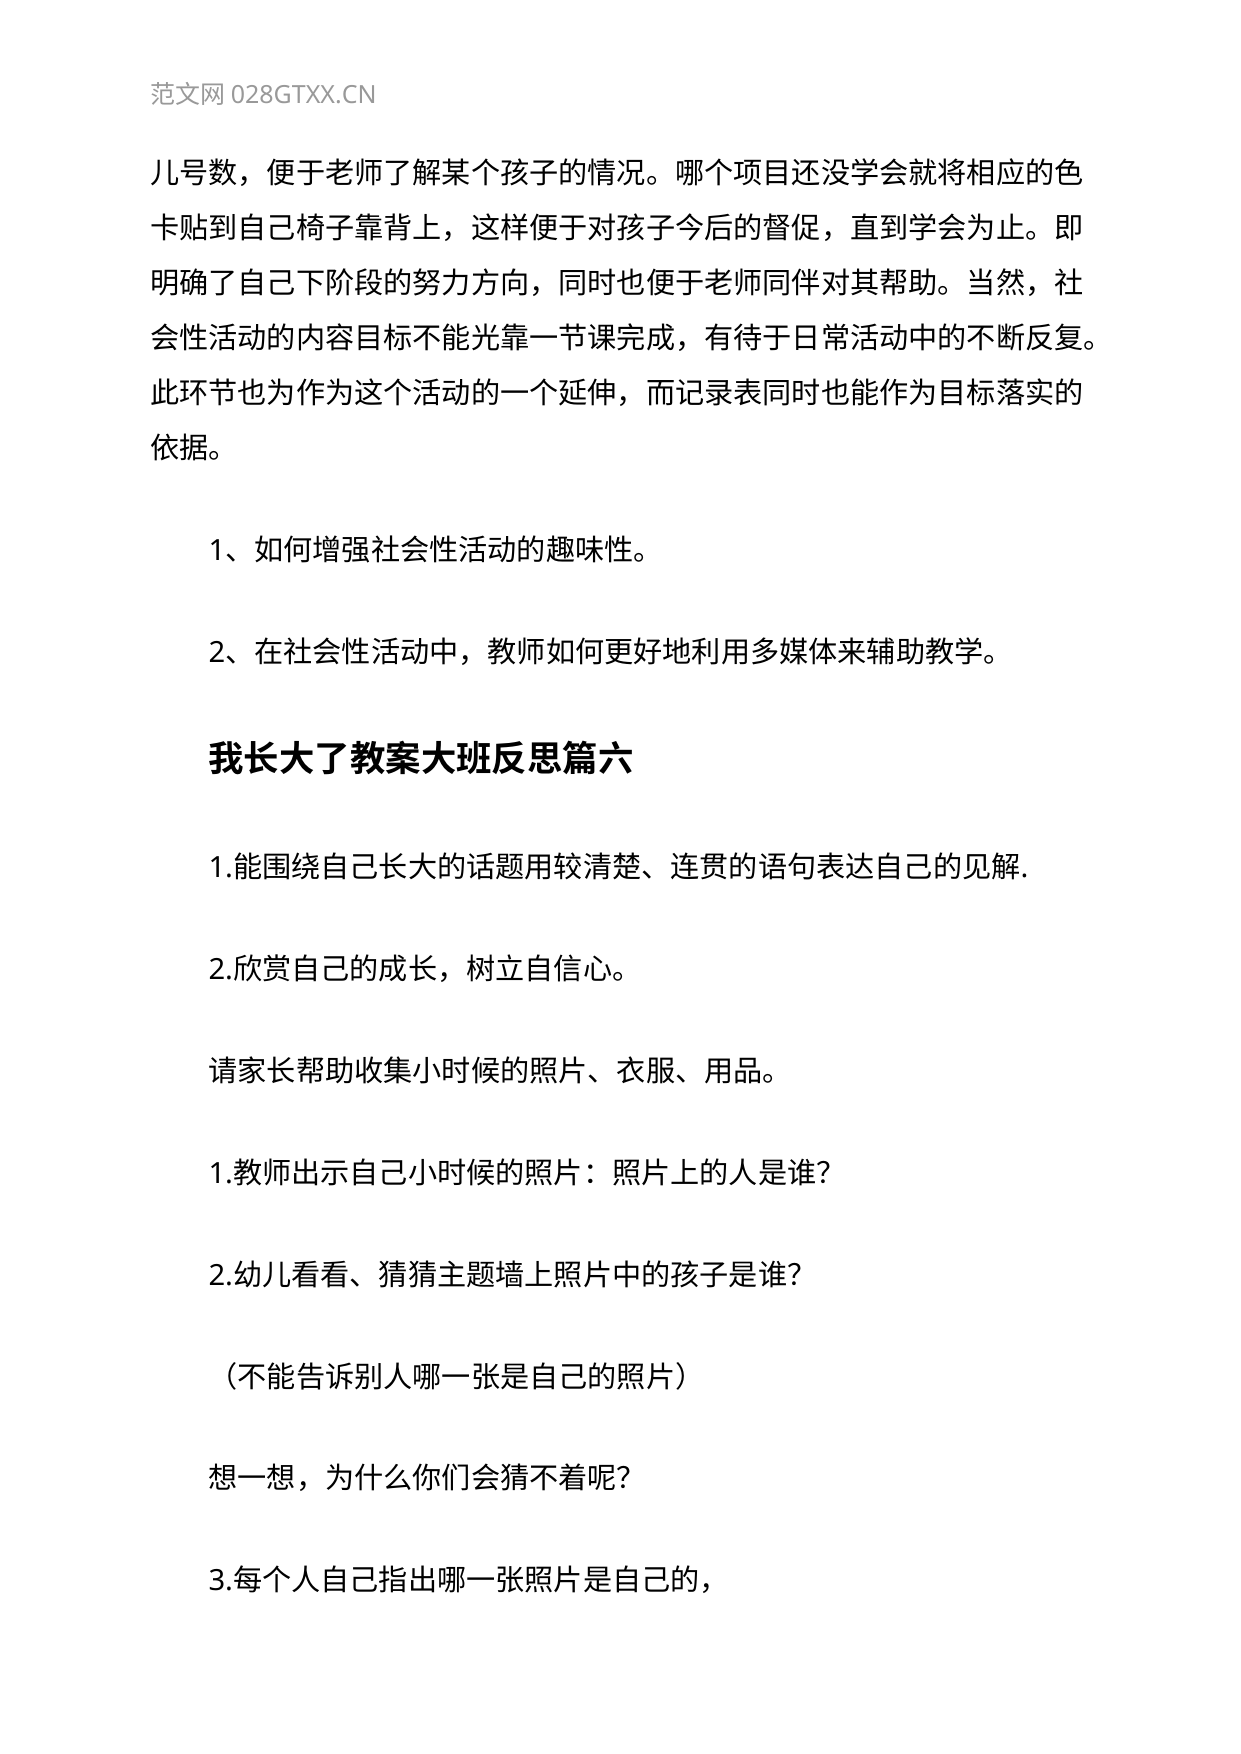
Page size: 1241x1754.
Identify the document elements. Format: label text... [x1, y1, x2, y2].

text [150, 150, 1090, 467]
text 2、在社会性活动中，教师如何更好地利用多媒体来辅助教学。 [150, 628, 1090, 671]
text 1、如何增强社会性活动的趣味性。 [150, 526, 1090, 569]
text 请家长帮助收集小时候的照片、衣服、用品。 [150, 1048, 1090, 1090]
text 2.幼儿看看、猜猜主题墙上照片中的孩子是谁？ [150, 1251, 1090, 1294]
text 3.每个人自己指出哪一张照片是自己的， [150, 1557, 1090, 1599]
text 2.欣赏自己的成长，树立自信心。 [150, 946, 1090, 988]
text 1.教师出示自己小时候的照片：照片上的人是谁？ [150, 1149, 1090, 1192]
text 1.能围绕自己长大的话题用较清楚、连贯的语句表达自己的见解. [150, 844, 1090, 886]
text （不能告诉别人哪一张是自己的照片） [150, 1353, 1090, 1396]
text 想一想，为什么你们会猜不着呢？ [150, 1455, 1090, 1497]
text 我长大了教案大班反思篇六 [150, 730, 1090, 781]
